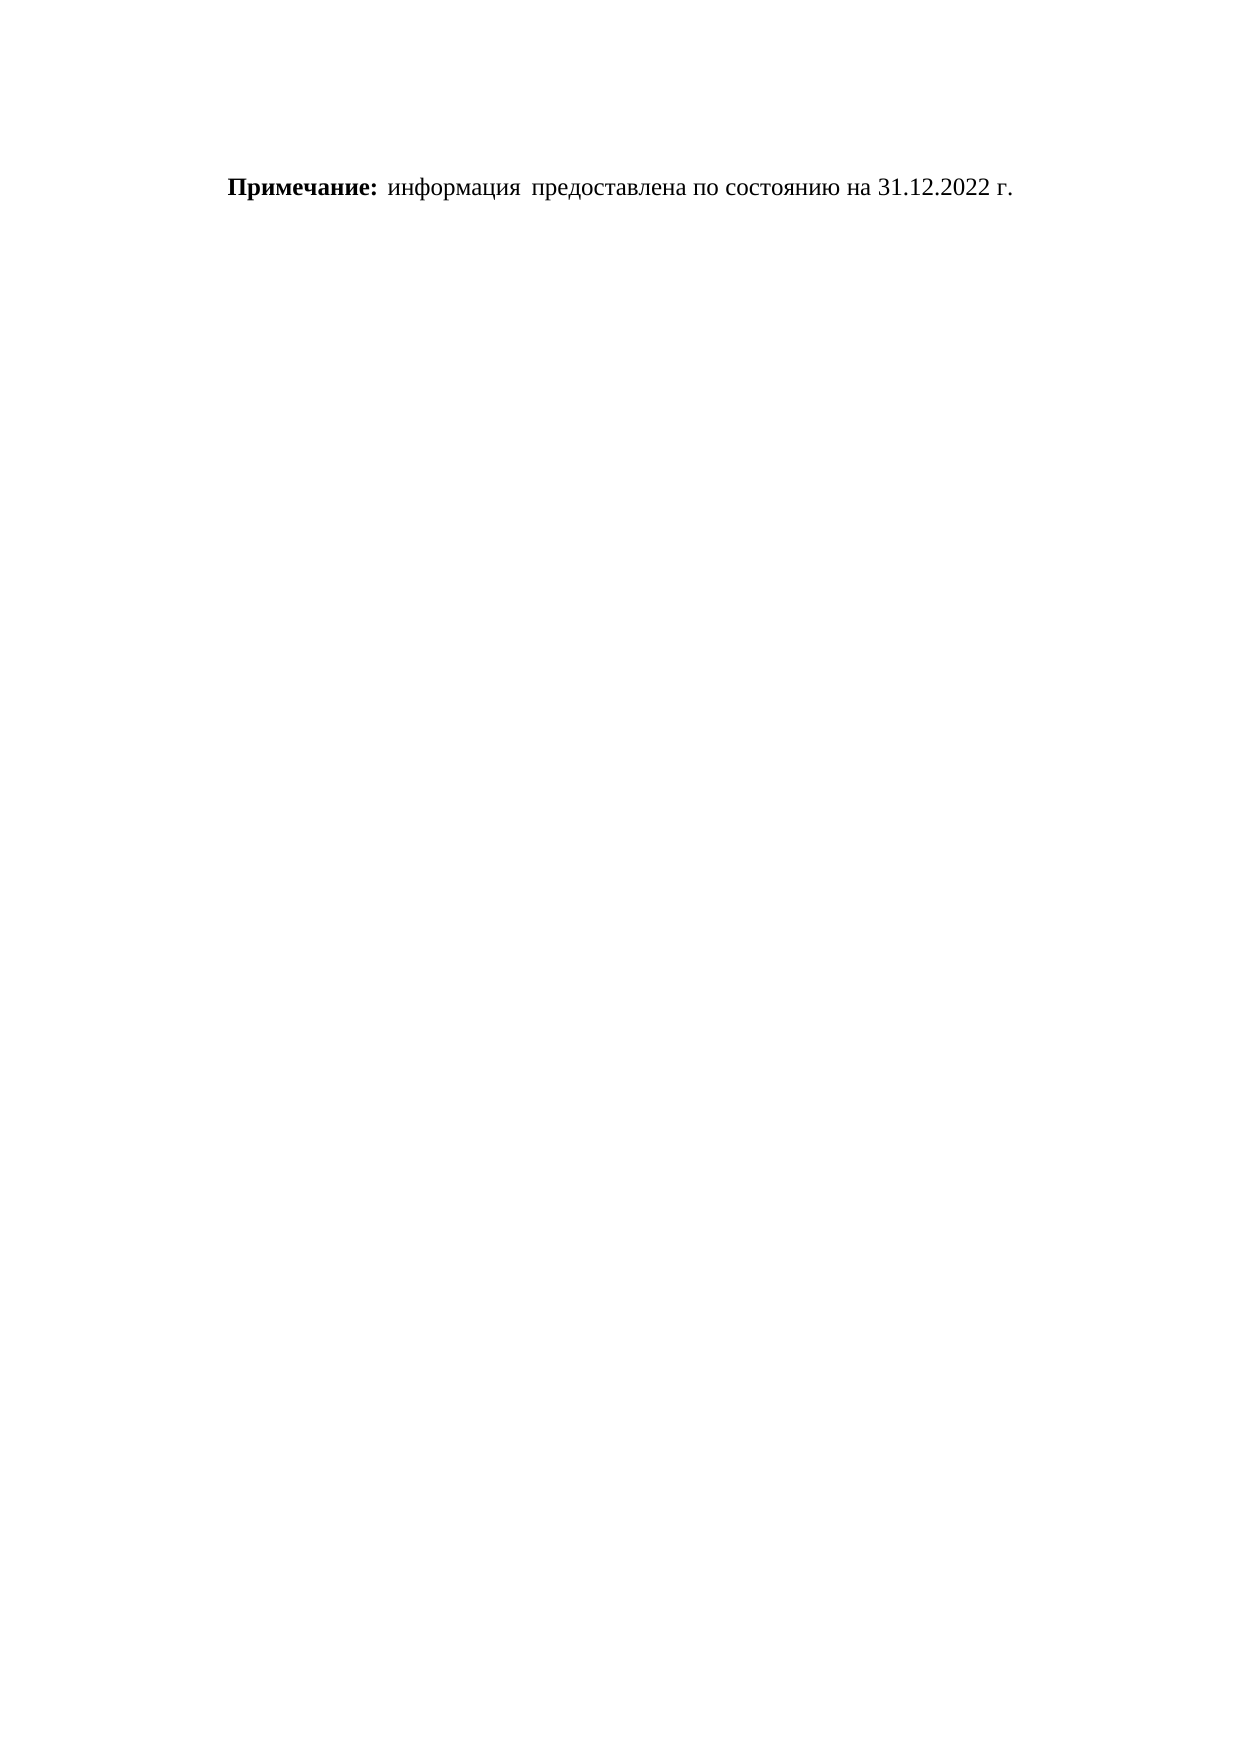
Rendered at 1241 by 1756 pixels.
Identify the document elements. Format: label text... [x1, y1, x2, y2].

text Примечание: информация предоставлена по состоянию на 31.12.2022 г. [62, 172, 1178, 200]
